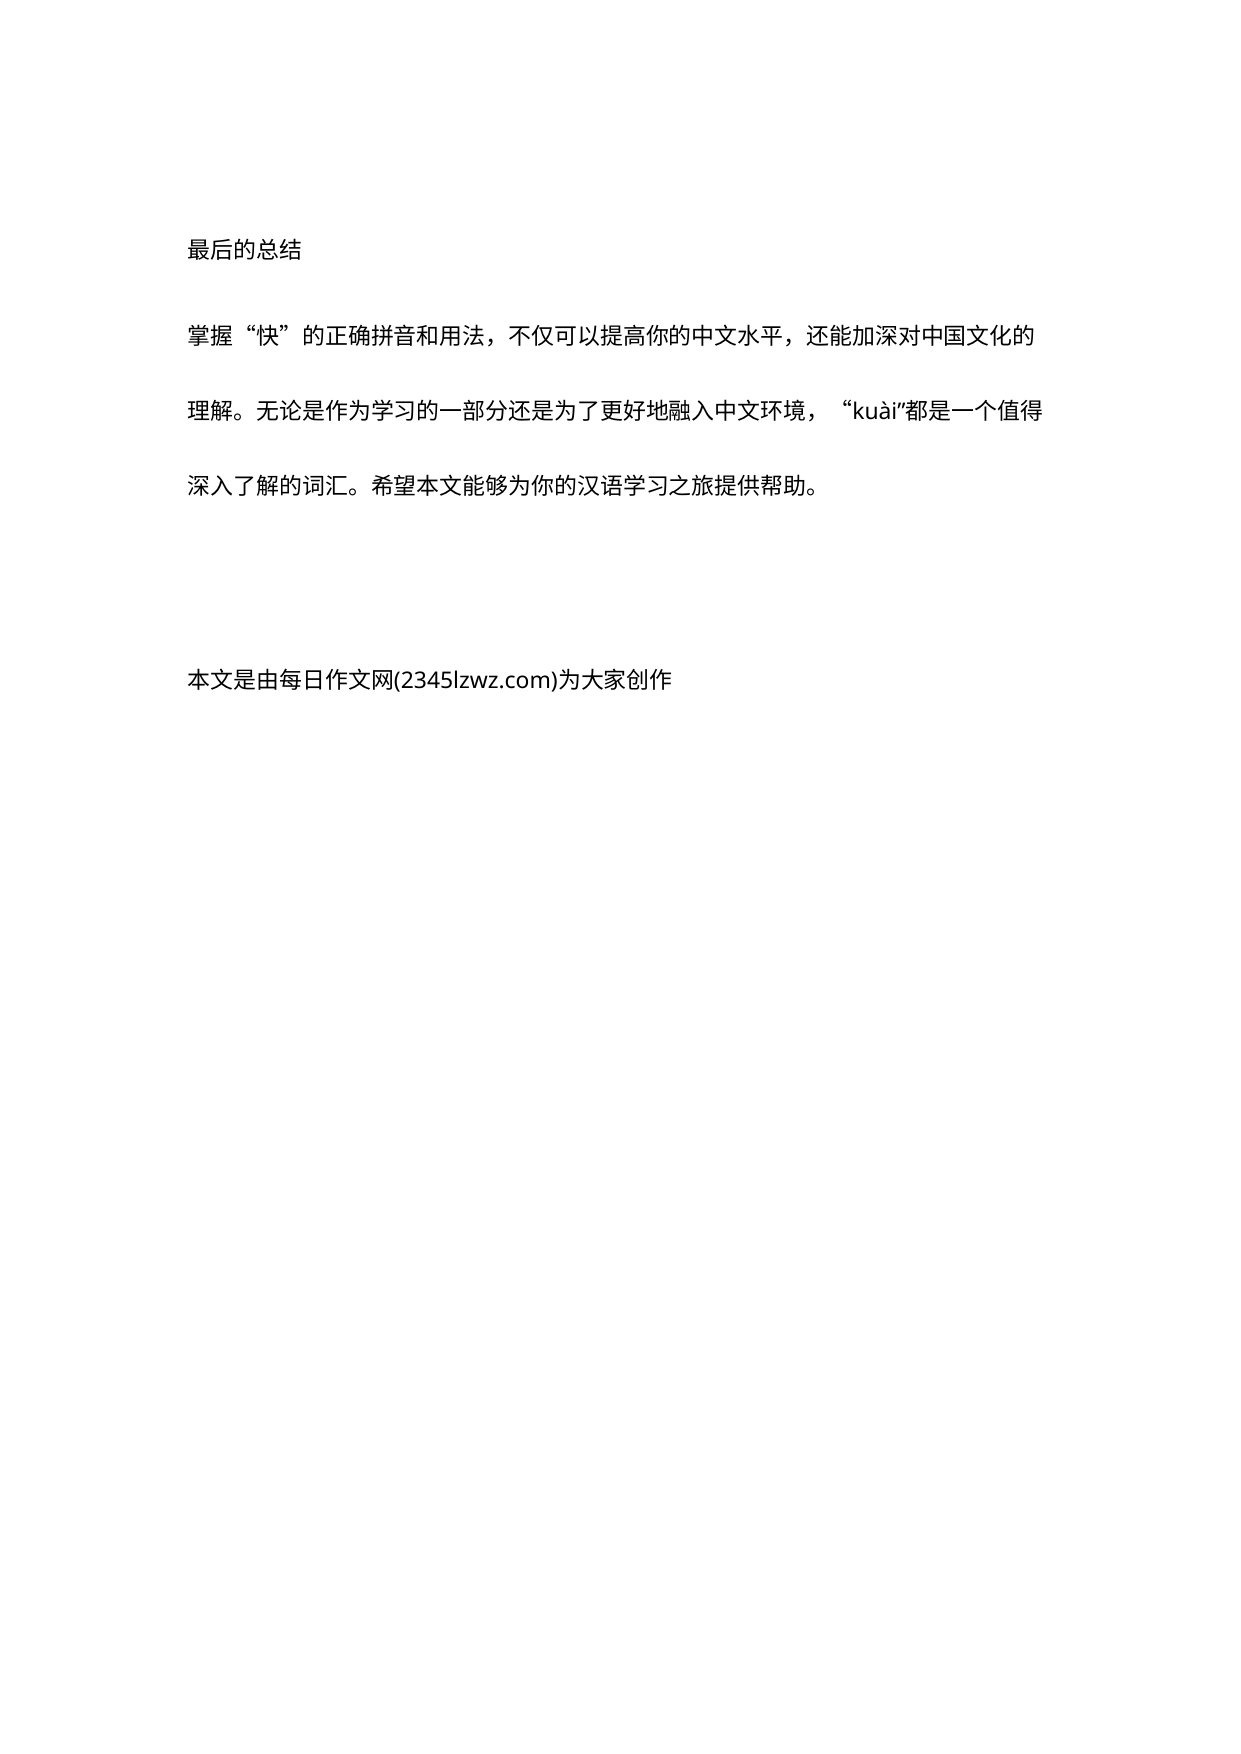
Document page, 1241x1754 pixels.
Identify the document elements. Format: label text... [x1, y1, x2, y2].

text 本文是由每日作文网(2345lzwz.com)为大家创作 [187, 646, 1053, 711]
text 掌握“快”的正确拼音和用法，不仅可以提高你的中文水平，还能加深对中国文化的理解。无论是作为学习的一部分还是为了更好地融入中文环境，“kuài”都是一个值得深入了解的词汇。希望本文能够为你的汉语学习之旅提供帮助。 [187, 302, 1053, 517]
text 最后的总结 [187, 216, 1053, 281]
